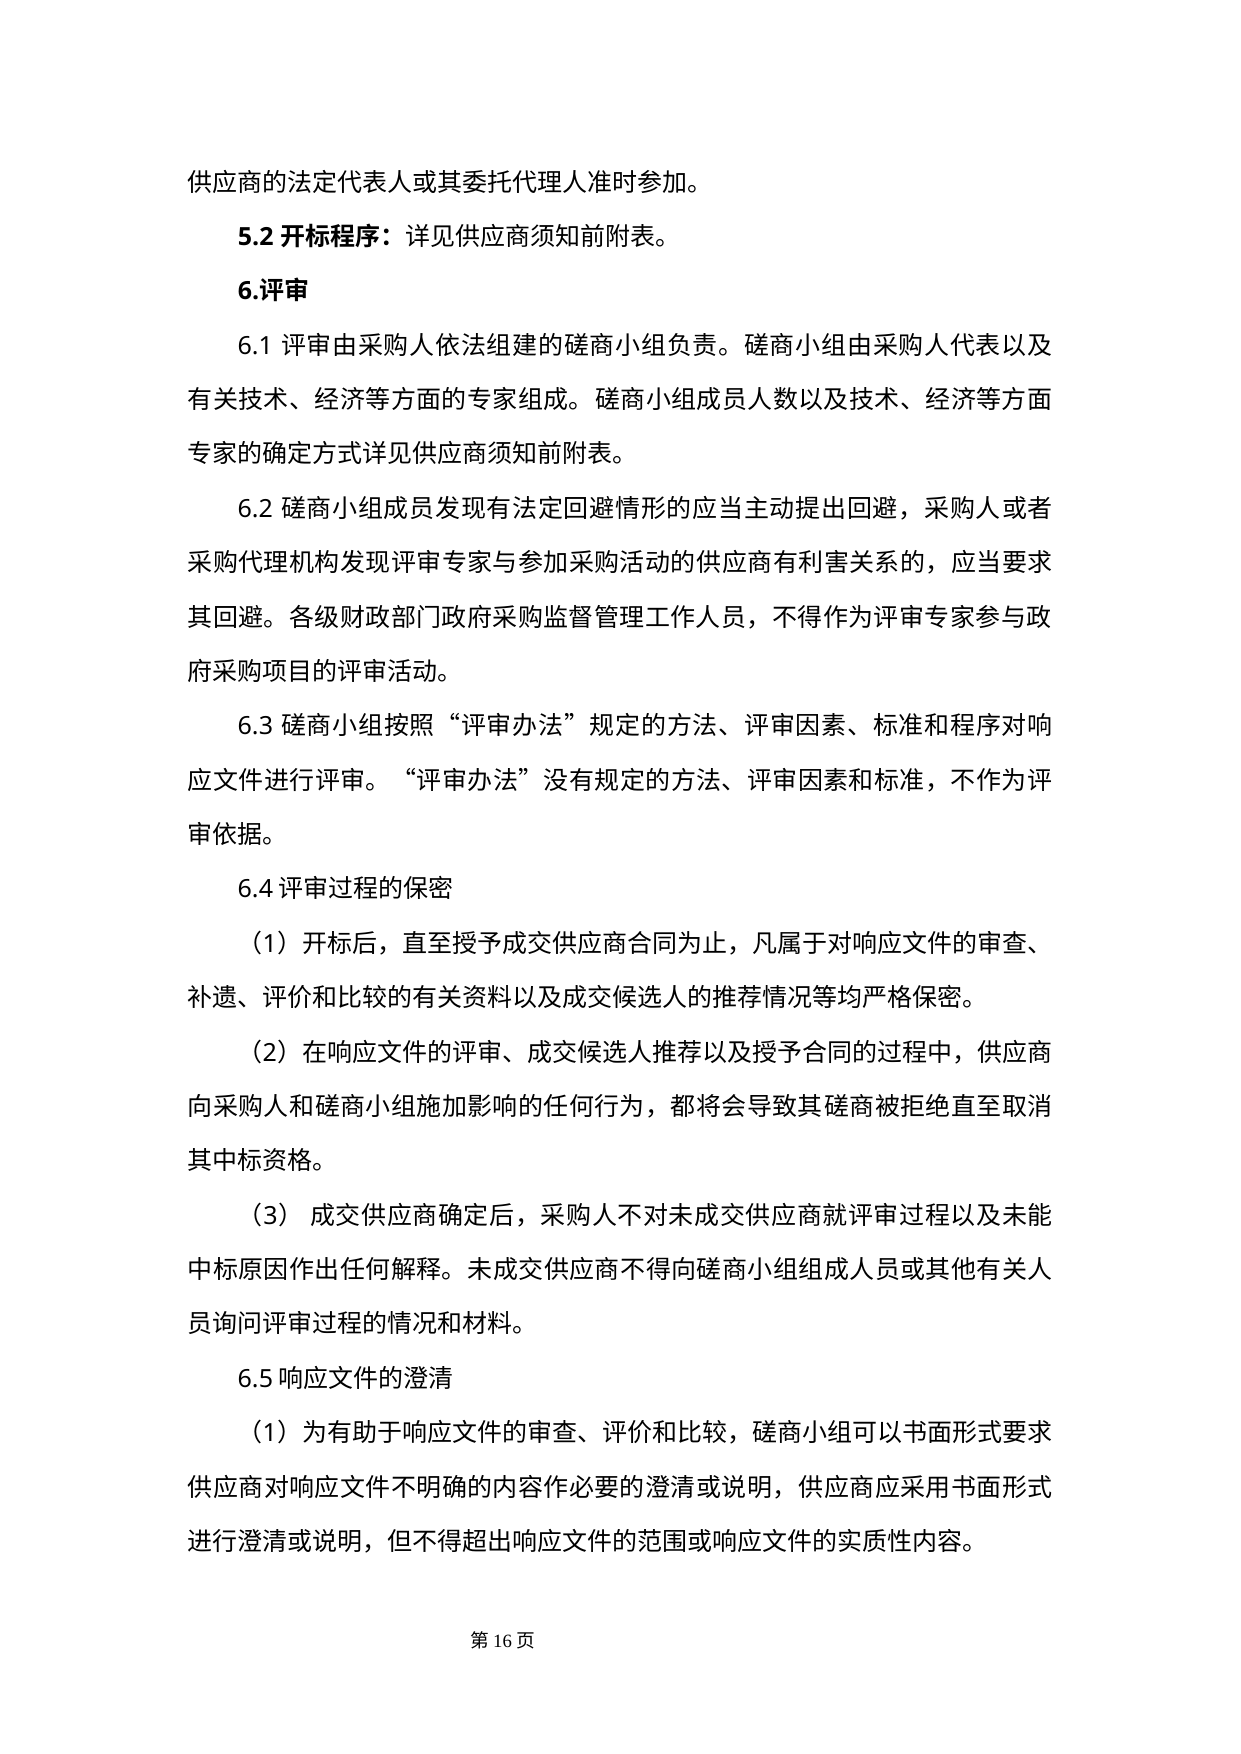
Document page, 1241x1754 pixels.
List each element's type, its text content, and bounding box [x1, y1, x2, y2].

text 6.2 磋商小组成员发现有法定回避情形的应当主动提出回避，采购人或者采购代理机构发现评审专家与参加采购活动的供应商有利害关系的，应当要求其回避。各级财政部门政府采购监督管理工作人员，不得作为评审专家参与政府采购项目的评审活动。 [187, 488, 1053, 688]
text 6.5响应文件的澄清 [187, 1358, 1053, 1394]
text （2）在响应文件的评审、成交候选人推荐以及授予合同的过程中，供应商向采购人和磋商小组施加影响的任何行为，都将会导致其磋商被拒绝直至取消其中标资格。 [187, 1032, 1053, 1177]
text 5.2 开标程序：详见供应商须知前附表。 [187, 216, 1053, 253]
text 6.4评审过程的保密 [187, 869, 1053, 905]
text （1）为有助于响应文件的审查、评价和比较，磋商小组可以书面形式要求供应商对响应文件不明确的内容作必要的澄清或说明，供应商应采用书面形式进行澄清或说明，但不得超出响应文件的范围或响应文件的实质性内容。 [187, 1413, 1053, 1558]
text （1）开标后，直至授予成交供应商合同为止，凡属于对响应文件的审查、补遗、评价和比较的有关资料以及成交候选人的推荐情况等均严格保密。 [187, 923, 1053, 1014]
text （3） 成交供应商确定后，采购人不对未成交供应商就评审过程以及未能中标原因作出任何解释。未成交供应商不得向磋商小组组成人员或其他有关人员询问评审过程的情况和材料。 [187, 1195, 1053, 1340]
text 6.评审 [187, 271, 1053, 307]
text 6.1 评审由采购人依法组建的磋商小组负责。磋商小组由采购人代表以及有关技术、经济等方面的专家组成。磋商小组成员人数以及技术、经济等方面专家的确定方式详见供应商须知前附表。 [187, 325, 1053, 470]
text 6.3 磋商小组按照“评审办法”规定的方法、评审因素、标准和程序对响应文件进行评审。“评审办法”没有规定的方法、评审因素和标准，不作为评审依据。 [187, 706, 1053, 851]
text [187, 162, 1053, 198]
